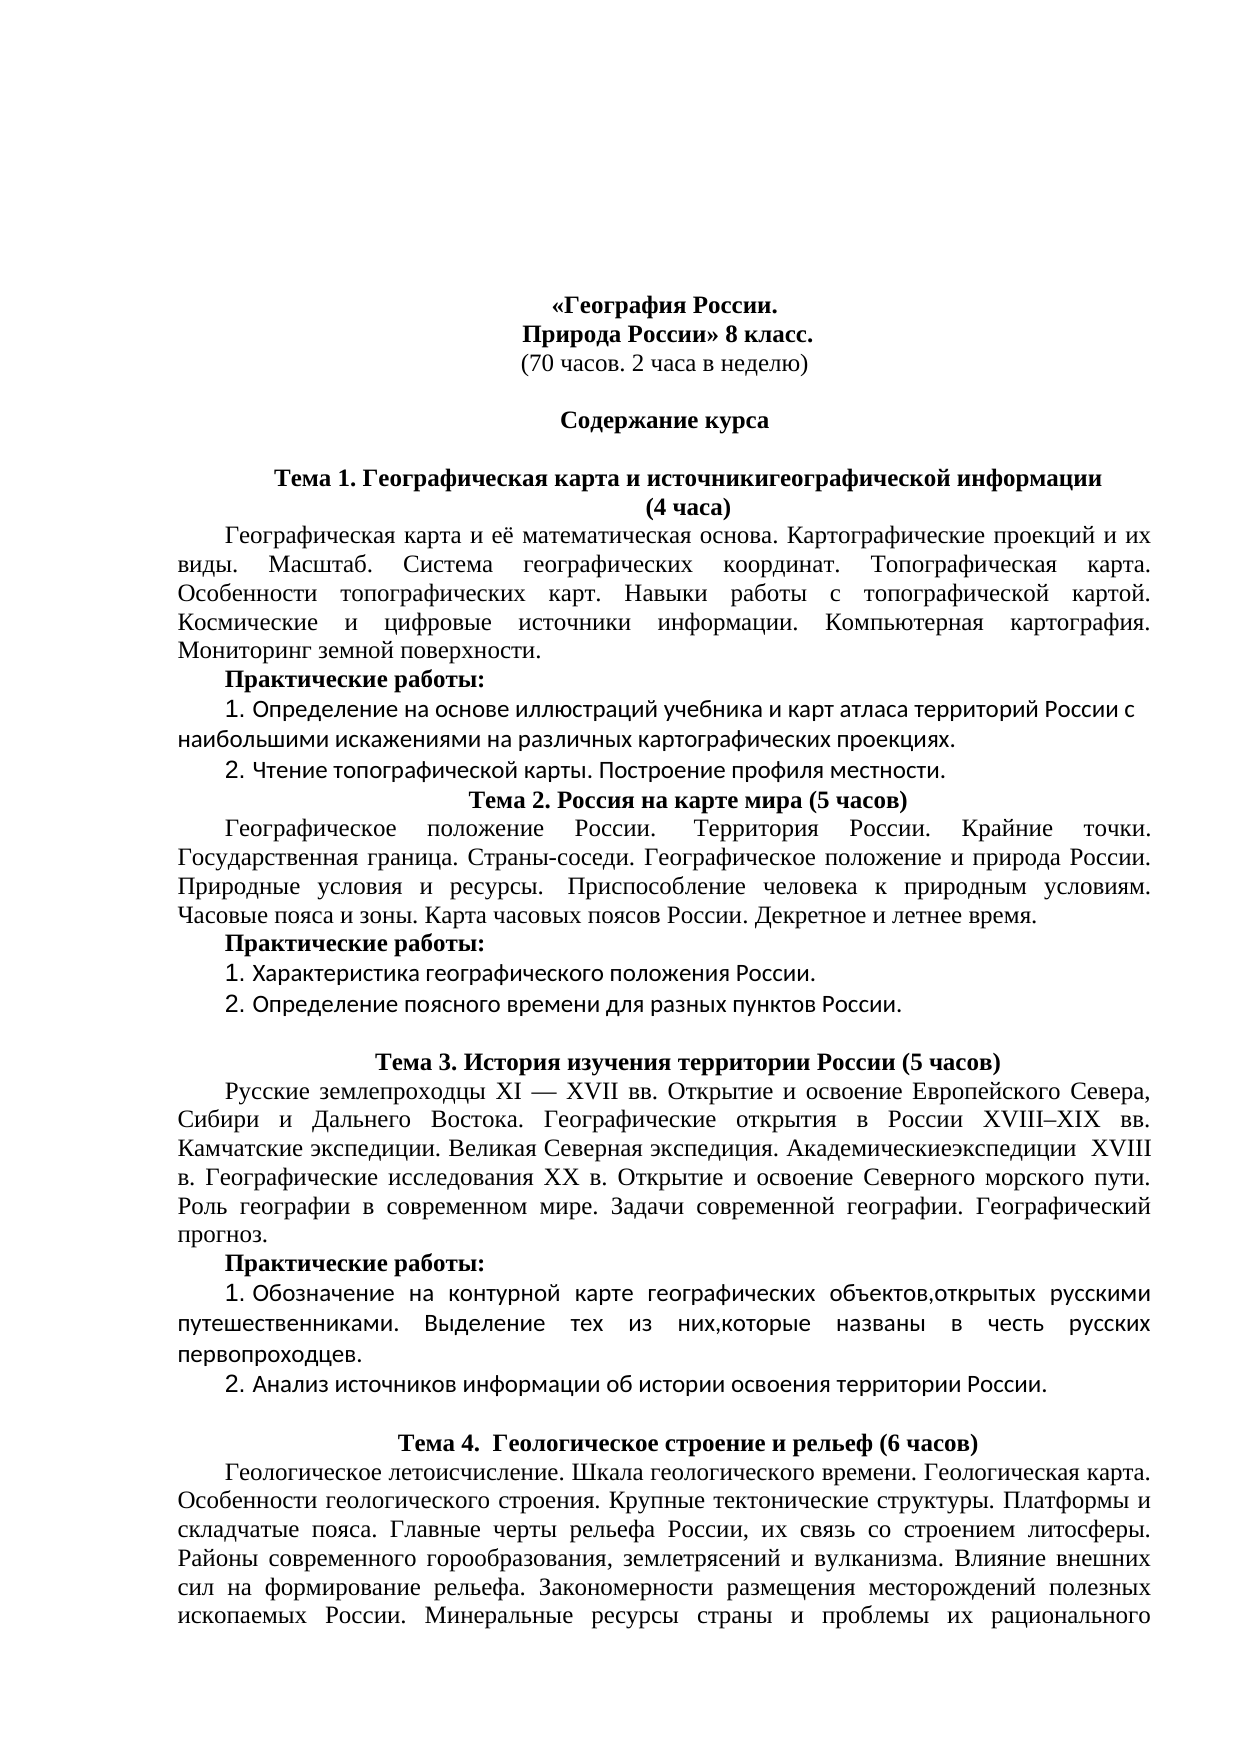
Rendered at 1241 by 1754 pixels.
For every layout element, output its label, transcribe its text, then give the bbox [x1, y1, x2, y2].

list Определение поясного времени для разных пунктов России. [177, 988, 1152, 1018]
list Анализ источников информации об истории освоения территории России. [177, 1368, 1152, 1399]
list Обозначение на контурной карте географических объектов,открытых русскими путешественниками. Выделение тех из них,которые названы в честь русских первопроходцев. [177, 1277, 1152, 1368]
text (70 часов. 2 часа в неделю) [177, 348, 1152, 377]
text «География России. [177, 291, 1152, 319]
text Содержание курса [177, 406, 1152, 434]
text Географическая карта и её математическая основа. Картографические проекций и их виды. Масштаб. Система географических координат. Топографическая карта. Особенности топографических карт. Навыки работы с топографической картой. Космические и цифровые источники информации. Компьютерная картография. Мониторинг земной поверхности. [177, 521, 1152, 664]
text Тема 4. Геологическое строение и рельеф (6 часов) [177, 1428, 1152, 1457]
text Практические работы: [177, 928, 1152, 957]
list Характеристика географического положения России. [177, 957, 1152, 988]
text Тема 1. Географическая карта и источникигеографической информации [177, 463, 1152, 492]
text Практические работы: [177, 1248, 1152, 1277]
text Природа России» 8 класс. [177, 319, 1152, 348]
text Тема 3. История изучения территории России (5 часов) [177, 1047, 1152, 1076]
text Географическое положение России. Территория России. Крайние точки. Государственная граница. Страны-соседи. Географическое положение и природа России. Природные условия и ресурсы. Приспособление человека к природным условиям. Часовые пояса и зоны. Карта часовых поясов России. Декретное и летнее время. [177, 813, 1152, 928]
text (4 часа) [177, 492, 1152, 521]
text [177, 1457, 1152, 1629]
text Русские землепроходцы XI — XVII вв. Открытие и освоение Европейского Севера, Сибири и Дальнего Востока. Географические открытия в России XVIII–XIX вв. Камчатские экспедиции. Великая Северная экспедиция. Академическиеэкспедиции XVIII в. Географические исследования XX в. Открытие и освоение Северного морского пути. Роль географии в современном мире. Задачи современной географии. Географический прогноз. [177, 1076, 1152, 1248]
text Практические работы: [177, 664, 1152, 693]
text Тема 2. Россия на карте мира (5 часов) [177, 785, 1152, 813]
list Определение на основе иллюстраций учебника и карт атласа территорий России с наибольшими искажениями на различных картографических проекциях. [177, 693, 1152, 754]
list Чтение топографической карты. Построение профиля местности. [177, 754, 1152, 785]
